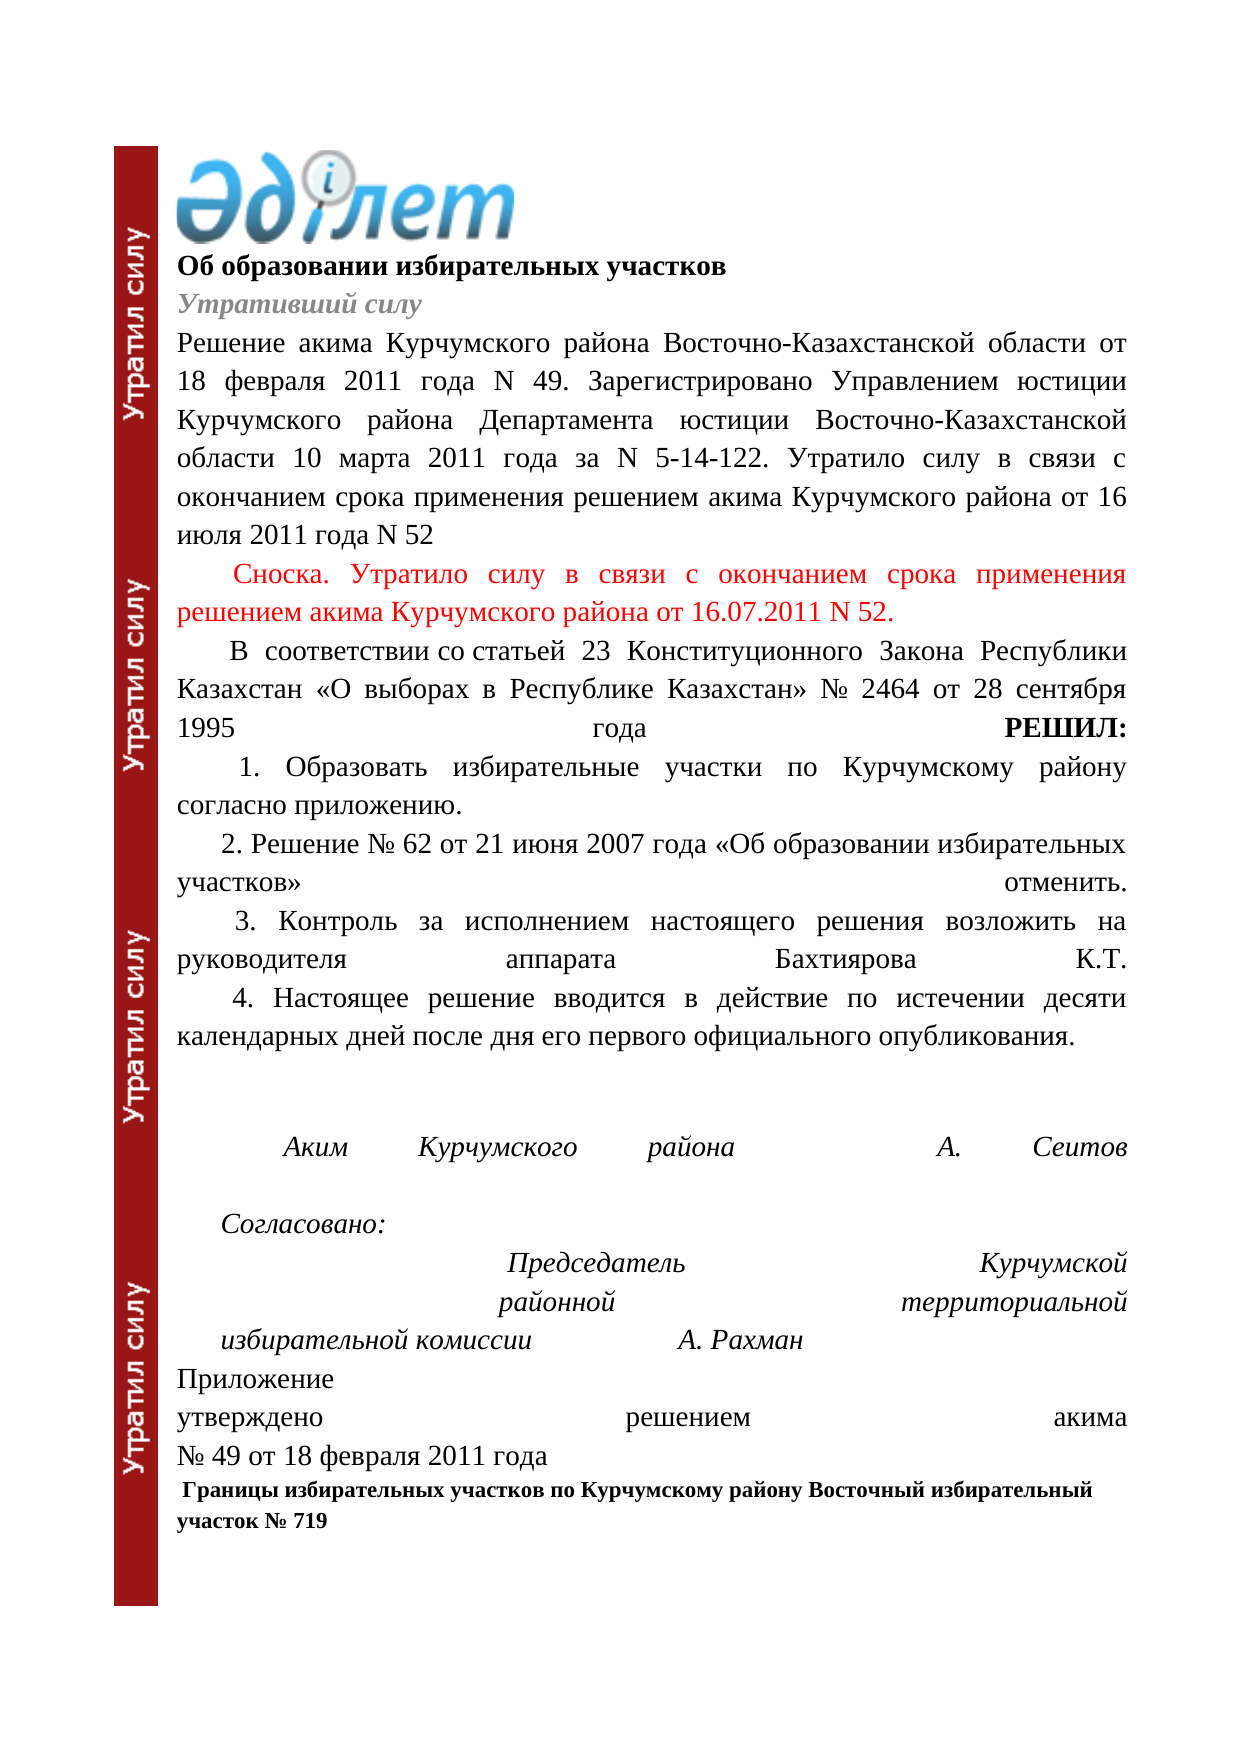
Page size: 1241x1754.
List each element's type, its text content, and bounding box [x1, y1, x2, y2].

picture [114, 1202, 158, 1207]
picture [114, 146, 158, 248]
picture [114, 281, 158, 286]
picture [114, 551, 158, 556]
picture [114, 1240, 158, 1245]
picture [114, 320, 158, 325]
picture [114, 1533, 158, 1606]
picture [114, 628, 158, 633]
text Аким Курчумского района А. Сеитов [112, 1129, 1128, 1202]
text Утративший силу [112, 286, 1128, 320]
text Сноска. Утратило силу в связи с окончанием срока применения решением акима Курчумского района от 16.07.2011 N 52. [112, 556, 1128, 628]
text Приложение утверждено решением акима № 49 от 18 февраля 2011 года [112, 1361, 1128, 1471]
text В соответствии со статьей 23 Конституционного Закона Республики Казахстан «О выборах в Республике Казахстан» № 2464 от 28 сентября 1995 года РЕШИЛ: 1. Образовать избирательные участки по Курчумскому району согласно приложению. 2. Решение № 62 от 21 июня 2007 года «Об образовании избирательных участков» отменить. 3. Контроль за исполнением настоящего решения возложить на руководителя аппарата Бахтиярова К.Т. 4. Настоящее решение вводится в действие по истечении десяти календарных дней после дня его первого официального опубликования. [112, 633, 1128, 1052]
picture [114, 1356, 158, 1361]
text Председатель Курчумской районной территориальной избирательной комиссии А. Рахман [112, 1245, 1128, 1356]
text Границы избирательных участков по Курчумскому району Восточный избирательный участок № 719 [112, 1476, 1128, 1533]
picture [176, 150, 515, 244]
text Согласовано: [112, 1207, 1128, 1240]
text Об образовании избирательных участков [112, 248, 1128, 281]
picture [114, 1052, 158, 1129]
picture [114, 1471, 158, 1476]
text Решение акима Курчумского района Восточно-Казахстанской области от 18 февраля 2011 года N 49. Зарегистрировано Управлением юстиции Курчумского района Департамента юстиции Восточно-Казахстанской области 10 марта 2011 года за N 5-14-122. Утратило силу в связи с окончанием срока применения решением акима Курчумского района от 16 июля 2011 года N 52 [112, 325, 1128, 551]
